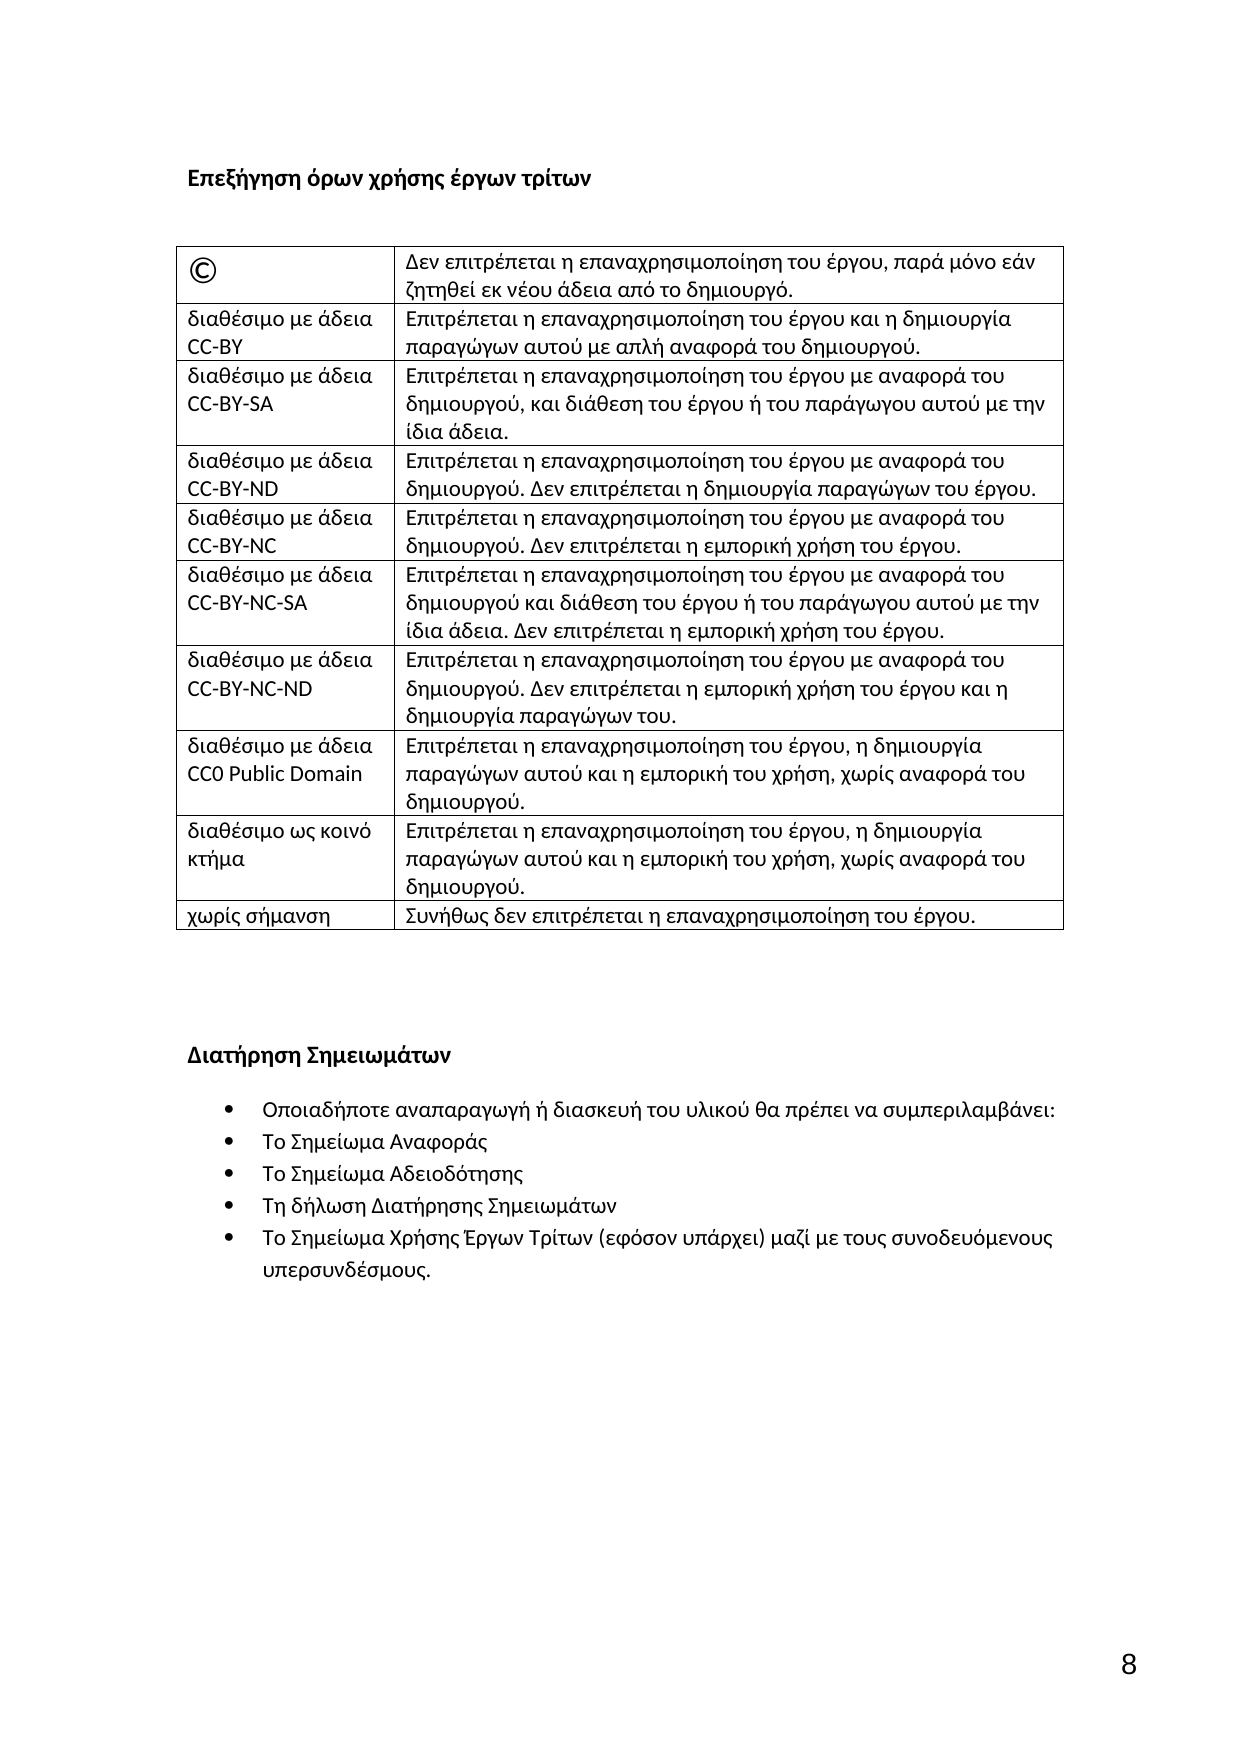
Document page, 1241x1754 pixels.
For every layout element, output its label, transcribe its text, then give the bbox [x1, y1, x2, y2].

table_cell διαθέσιμο με άδεια CC-BY [177, 304, 394, 360]
table_cell Επιτρέπεται η επαναχρησιμοποίηση του έργου με αναφορά του δημιουργού και διάθεση του έργου ή του παράγωγου αυτού με την ίδια άδεια. Δεν επιτρέπεται η εμπορική χρήση του έργου. [395, 561, 1063, 644]
table_cell Επιτρέπεται η επαναχρησιμοποίηση του έργου με αναφορά του δημιουργού. Δεν επιτρέπεται η εμπορική χρήση του έργου. [395, 504, 1063, 559]
list Το Σημείωμα Αδειοδότησης [225, 1159, 1137, 1187]
table_cell χωρίς σήμανση [177, 901, 394, 929]
table_cell Συνήθως δεν επιτρέπεται η επαναχρησιμοποίηση του έργου. [395, 901, 1063, 929]
table_cell Επιτρέπεται η επαναχρησιμοποίηση του έργου και η δημιουργία παραγώγων αυτού με απλή αναφορά του δημιουργού. [395, 304, 1063, 360]
table_cell Επιτρέπεται η επαναχρησιμοποίηση του έργου, η δημιουργία παραγώγων αυτού και η εμπορική του χρήση, χωρίς αναφορά του δημιουργού. [395, 731, 1063, 815]
table_cell διαθέσιμο ως κοινό κτήμα [177, 816, 394, 900]
table_cell διαθέσιμο με άδεια CC-BY-NC [177, 504, 394, 559]
table_cell διαθέσιμο με άδεια CC-BY-SA [177, 361, 394, 445]
text Διατήρηση Σημειωμάτων [187, 1039, 1137, 1069]
list Οποιαδήποτε αναπαραγωγή ή διασκευή του υλικού θα πρέπει να συμπεριλαμβάνει: [225, 1095, 1137, 1123]
table_cell Επιτρέπεται η επαναχρησιμοποίηση του έργου, η δημιουργία παραγώγων αυτού και η εμπορική του χρήση, χωρίς αναφορά του δημιουργού. [395, 816, 1063, 900]
table_cell διαθέσιμο με άδεια CC-BY-NC-SA [177, 561, 394, 644]
table_cell διαθέσιμο με άδεια CC-BY-ND [177, 446, 394, 502]
table_cell Επιτρέπεται η επαναχρησιμοποίηση του έργου με αναφορά του δημιουργού. Δεν επιτρέπεται η δημιουργία παραγώγων του έργου. [395, 446, 1063, 502]
table_cell Επιτρέπεται η επαναχρησιμοποίηση του έργου με αναφορά του δημιουργού. Δεν επιτρέπεται η εμπορική χρήση του έργου και η δημιουργία παραγώγων του. [395, 646, 1063, 730]
text Επεξήγηση όρων χρήσης έργων τρίτων [187, 162, 1137, 193]
table_cell διαθέσιμο με άδεια CC-BY-NC-ND [177, 646, 394, 730]
list Το Σημείωμα Αναφοράς [225, 1127, 1137, 1155]
list Τη δήλωση Διατήρησης Σημειωμάτων [225, 1191, 1137, 1219]
table_cell διαθέσιμο με άδεια CC0 Public Domain [177, 731, 394, 815]
table_header © [177, 247, 394, 303]
table_cell Επιτρέπεται η επαναχρησιμοποίηση του έργου με αναφορά του δημιουργού, και διάθεση του έργου ή του παράγωγου αυτού με την ίδια άδεια. [395, 361, 1063, 445]
table_header Δεν επιτρέπεται η επαναχρησιμοποίηση του έργου, παρά μόνο εάν ζητηθεί εκ νέου άδεια από το δημιουργό. [395, 247, 1063, 303]
list Το Σημείωμα Χρήσης Έργων Τρίτων (εφόσον υπάρχει) μαζί με τους συνοδευόμενους υπερσυνδέσμους. [225, 1223, 1137, 1284]
